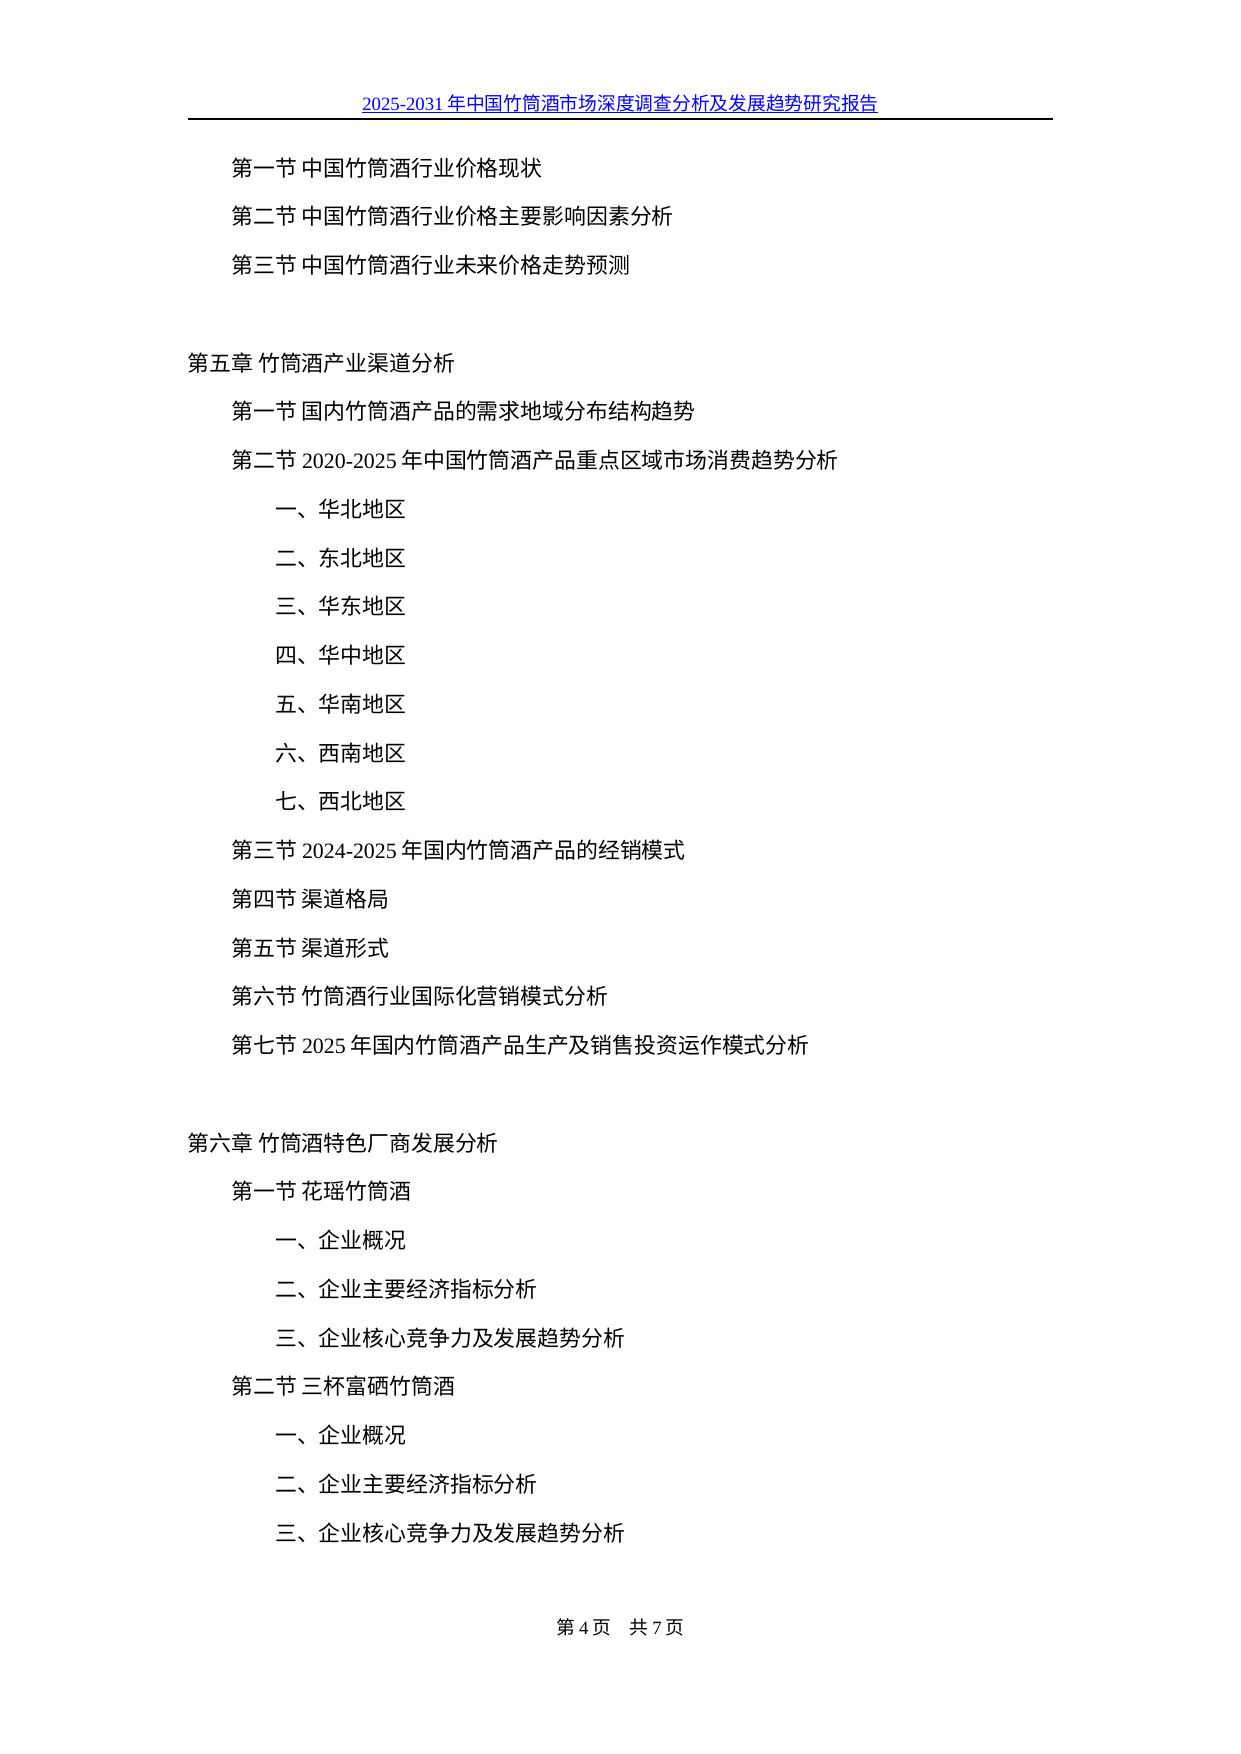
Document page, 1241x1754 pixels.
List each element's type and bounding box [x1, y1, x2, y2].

text [187, 150, 1053, 1548]
